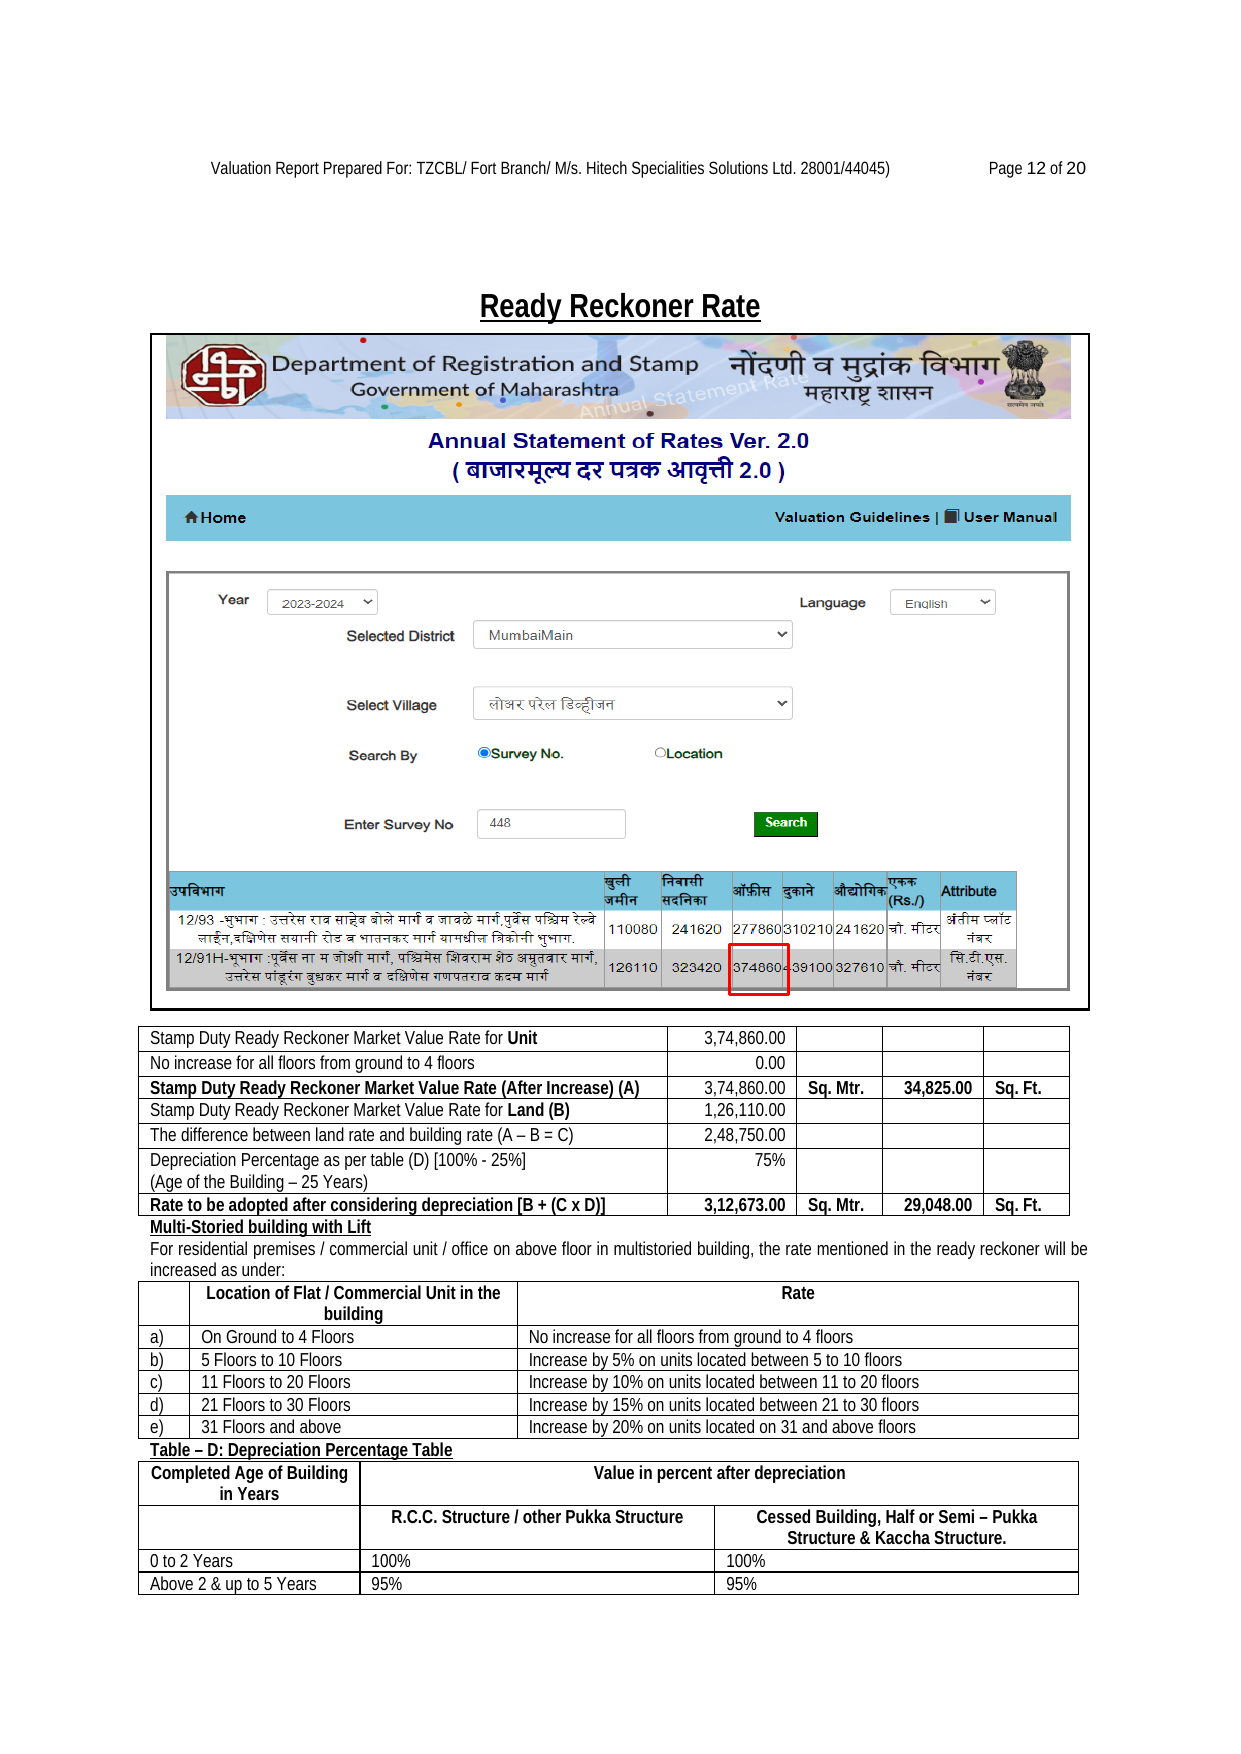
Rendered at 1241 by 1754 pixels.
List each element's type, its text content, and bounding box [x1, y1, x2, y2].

table_cell Sq. Ft. [984, 1194, 1069, 1215]
table_cell 0 to 2 Years [139, 1550, 359, 1571]
picture [152, 335, 1088, 1008]
table_cell [797, 1099, 882, 1123]
table_cell Stamp Duty Ready Reckoner Market Value Rate for Land (B) [139, 1099, 667, 1123]
table_header 3,74,860.00 [668, 1027, 796, 1051]
table_cell [883, 1099, 983, 1123]
table_cell b) [139, 1349, 189, 1370]
table_cell Increase by 10% on units located between 11 to 20 floors [518, 1371, 1078, 1393]
table_cell Sq. Mtr. [797, 1077, 882, 1098]
table_header [797, 1027, 882, 1051]
table_cell [883, 1052, 983, 1076]
table_cell Depreciation Percentage as per table (D) [100% - 25%] (Age of the Building – 25 Years) [139, 1149, 667, 1192]
table_cell 100% [361, 1550, 714, 1571]
text Ready Reckoner Rate [150, 286, 1090, 325]
table_cell [984, 1124, 1069, 1148]
table_cell 100% [715, 1550, 1078, 1571]
table_cell [883, 1124, 983, 1148]
table_cell 3,74,860.00 [668, 1077, 796, 1098]
table_cell e) [139, 1416, 189, 1438]
table_cell 75% [668, 1149, 796, 1192]
table_header Stamp Duty Ready Reckoner Market Value Rate for Unit [139, 1027, 667, 1051]
table_cell 5 Floors to 10 Floors [190, 1349, 517, 1370]
table_cell d) [139, 1394, 189, 1415]
table_cell 1,26,110.00 [668, 1099, 796, 1123]
table_cell Rate to be adopted after considering depreciation [B + (C x D)] [139, 1194, 667, 1215]
table_cell R.C.C. Structure / other Pukka Structure [361, 1506, 714, 1549]
table_header Rate [518, 1282, 1078, 1325]
table_cell [984, 1052, 1069, 1076]
table_cell 29,048.00 [883, 1194, 983, 1215]
table_cell 34,825.00 [883, 1077, 983, 1098]
table_cell 21 Floors to 30 Floors [190, 1394, 517, 1415]
table_cell The difference between land rate and building rate (A – B = C) [139, 1124, 667, 1148]
table_cell [139, 1506, 359, 1549]
table_cell [797, 1052, 882, 1076]
table_header [984, 1027, 1069, 1051]
table_cell On Ground to 4 Floors [190, 1326, 517, 1347]
table_header Completed Age of Building in Years [139, 1462, 359, 1505]
table_cell Stamp Duty Ready Reckoner Market Value Rate (After Increase) (A) [139, 1077, 667, 1098]
table_cell 2,48,750.00 [668, 1124, 796, 1148]
table_cell No increase for all floors from ground to 4 floors [518, 1326, 1078, 1347]
table_cell c) [139, 1371, 189, 1393]
table_cell [797, 1149, 882, 1192]
table_header Value in percent after depreciation [361, 1462, 1078, 1505]
table_cell 0.00 [668, 1052, 796, 1076]
table_cell Above 2 & up to 5 Years [139, 1573, 359, 1594]
table_header [139, 1282, 189, 1325]
table_cell Sq. Mtr. [797, 1194, 882, 1215]
table_cell [883, 1149, 983, 1192]
table_cell Increase by 5% on units located between 5 to 10 floors [518, 1349, 1078, 1370]
table_cell Increase by 20% on units located on 31 and above floors [518, 1416, 1078, 1438]
text Multi-Storied building with Lift [150, 1216, 1090, 1238]
table_cell 11 Floors to 20 Floors [190, 1371, 517, 1393]
table_cell Cessed Building, Half or Semi – Pukka Structure & Kaccha Structure. [715, 1506, 1078, 1549]
table_header [883, 1027, 983, 1051]
table_cell [984, 1149, 1069, 1192]
table_cell Increase by 15% on units located between 21 to 30 floors [518, 1394, 1078, 1415]
table_header Location of Flat / Commercial Unit in the building [190, 1282, 517, 1325]
table_cell 31 Floors and above [190, 1416, 517, 1438]
table_cell No increase for all floors from ground to 4 floors [139, 1052, 667, 1076]
table_cell [984, 1099, 1069, 1123]
table_cell Sq. Ft. [984, 1077, 1069, 1098]
table_cell 3,12,673.00 [668, 1194, 796, 1215]
text Table – D: Depreciation Percentage Table [150, 1439, 1090, 1461]
table_cell a) [139, 1326, 189, 1347]
table_cell [797, 1124, 882, 1148]
table_cell 95% [715, 1573, 1078, 1594]
text For residential premises / commercial unit / office on above floor in multistoried building, the rate mentioned in the ready reckoner will be increased as under: [150, 1238, 1090, 1281]
table_cell 95% [361, 1573, 714, 1594]
